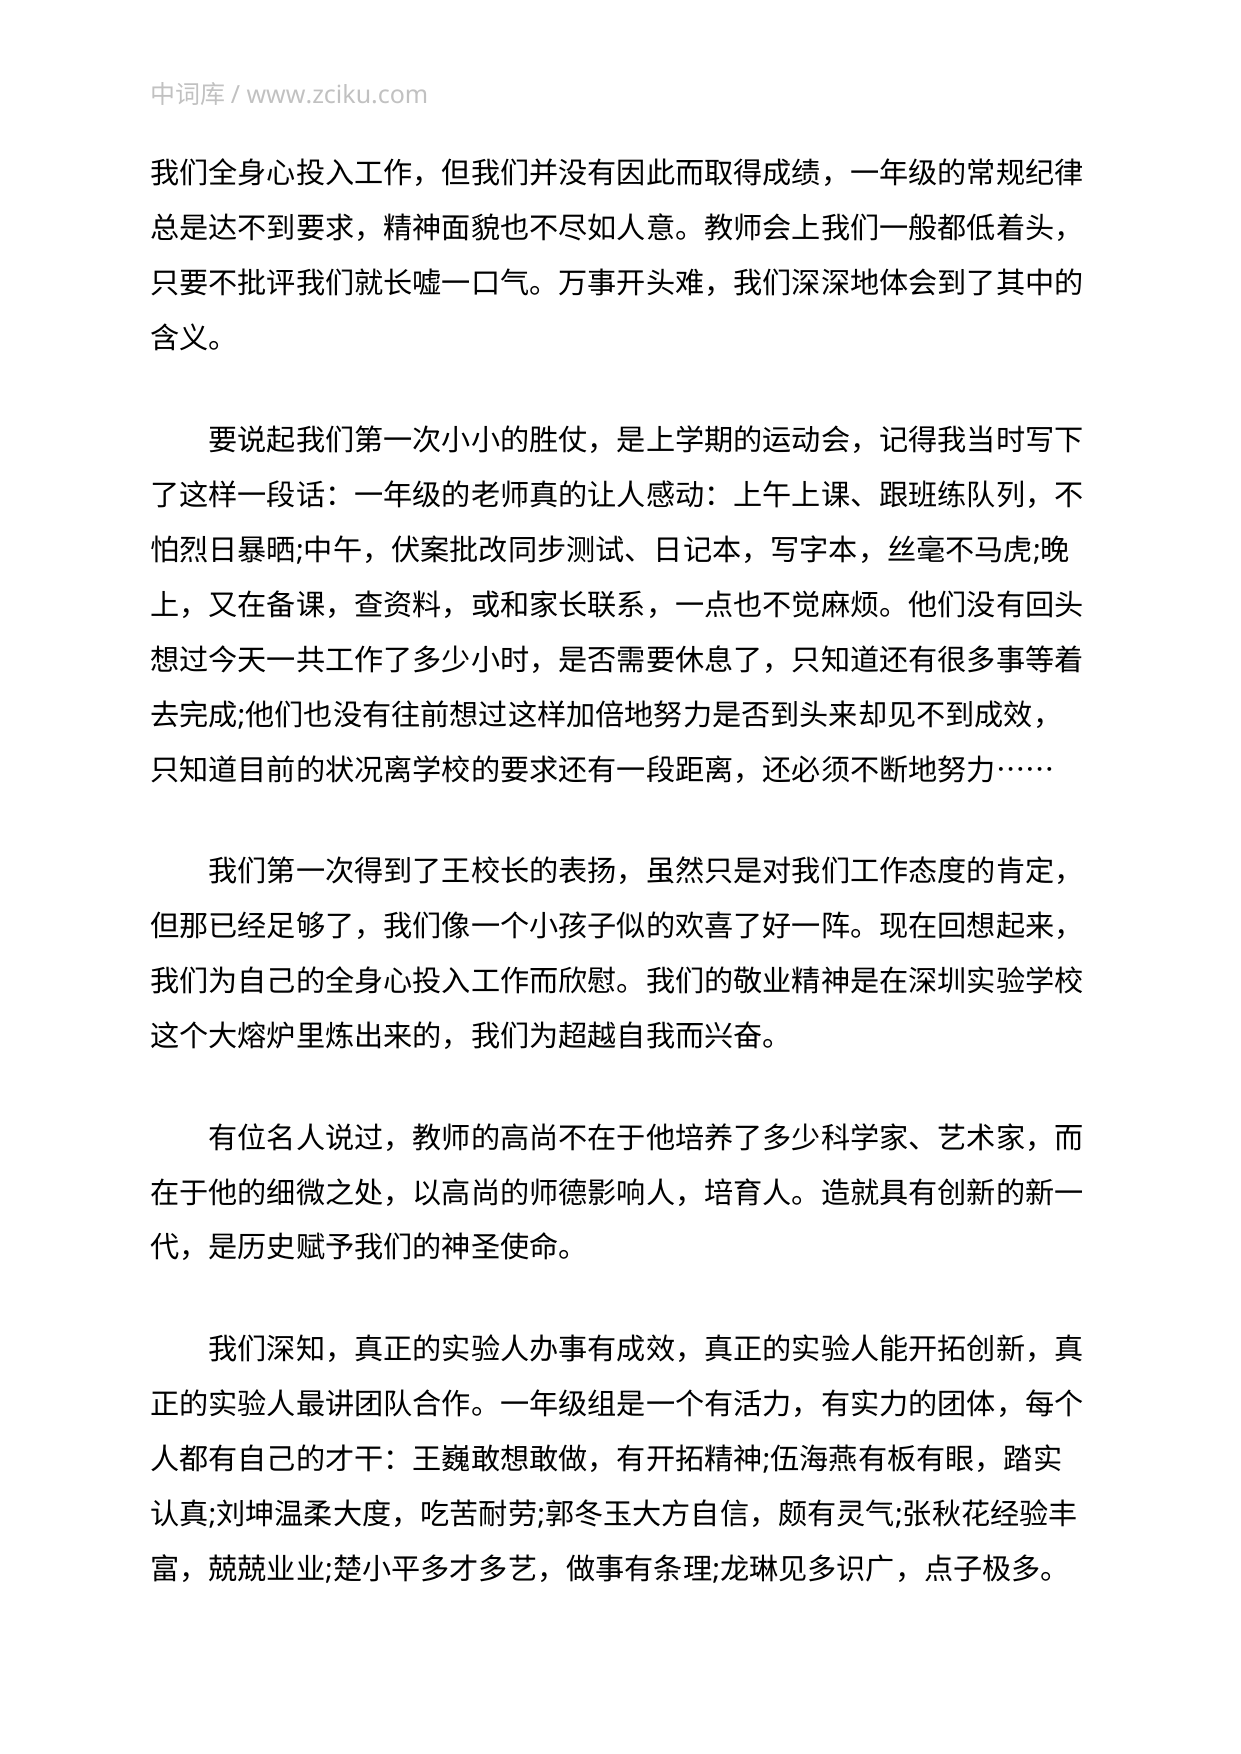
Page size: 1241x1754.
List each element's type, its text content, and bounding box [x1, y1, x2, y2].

text 要说起我们第一次小小的胜仗，是上学期的运动会，记得我当时写下了这样一段话：一年级的老师真的让人感动：上午上课、跟班练队列，不怕烈日暴晒;中午，伏案批改同步测试、日记本，写字本，丝毫不马虎;晚上，又在备课，查资料，或和家长联系，一点也不觉麻烦。他们没有回头想过今天一共工作了多少小时，是否需要休息了，只知道还有很多事等着去完成;他们也没有往前想过这样加倍地努力是否到头来却见不到成效，只知道目前的状况离学校的要求还有一段距离，还必须不断地努力…… [150, 416, 1090, 788]
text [150, 1326, 1090, 1588]
text 我们第一次得到了王校长的表扬，虽然只是对我们工作态度的肯定，但那已经足够了，我们像一个小孩子似的欢喜了好一阵。现在回想起来，我们为自己的全身心投入工作而欣慰。我们的敬业精神是在深圳实验学校这个大熔炉里炼出来的，我们为超越自我而兴奋。 [150, 848, 1090, 1055]
text 有位名人说过，教师的高尚不在于他培养了多少科学家、艺术家，而在于他的细微之处，以高尚的师德影响人，培育人。造就具有创新的新一代，是历史赋予我们的神圣使命。 [150, 1114, 1090, 1266]
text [150, 150, 1090, 357]
